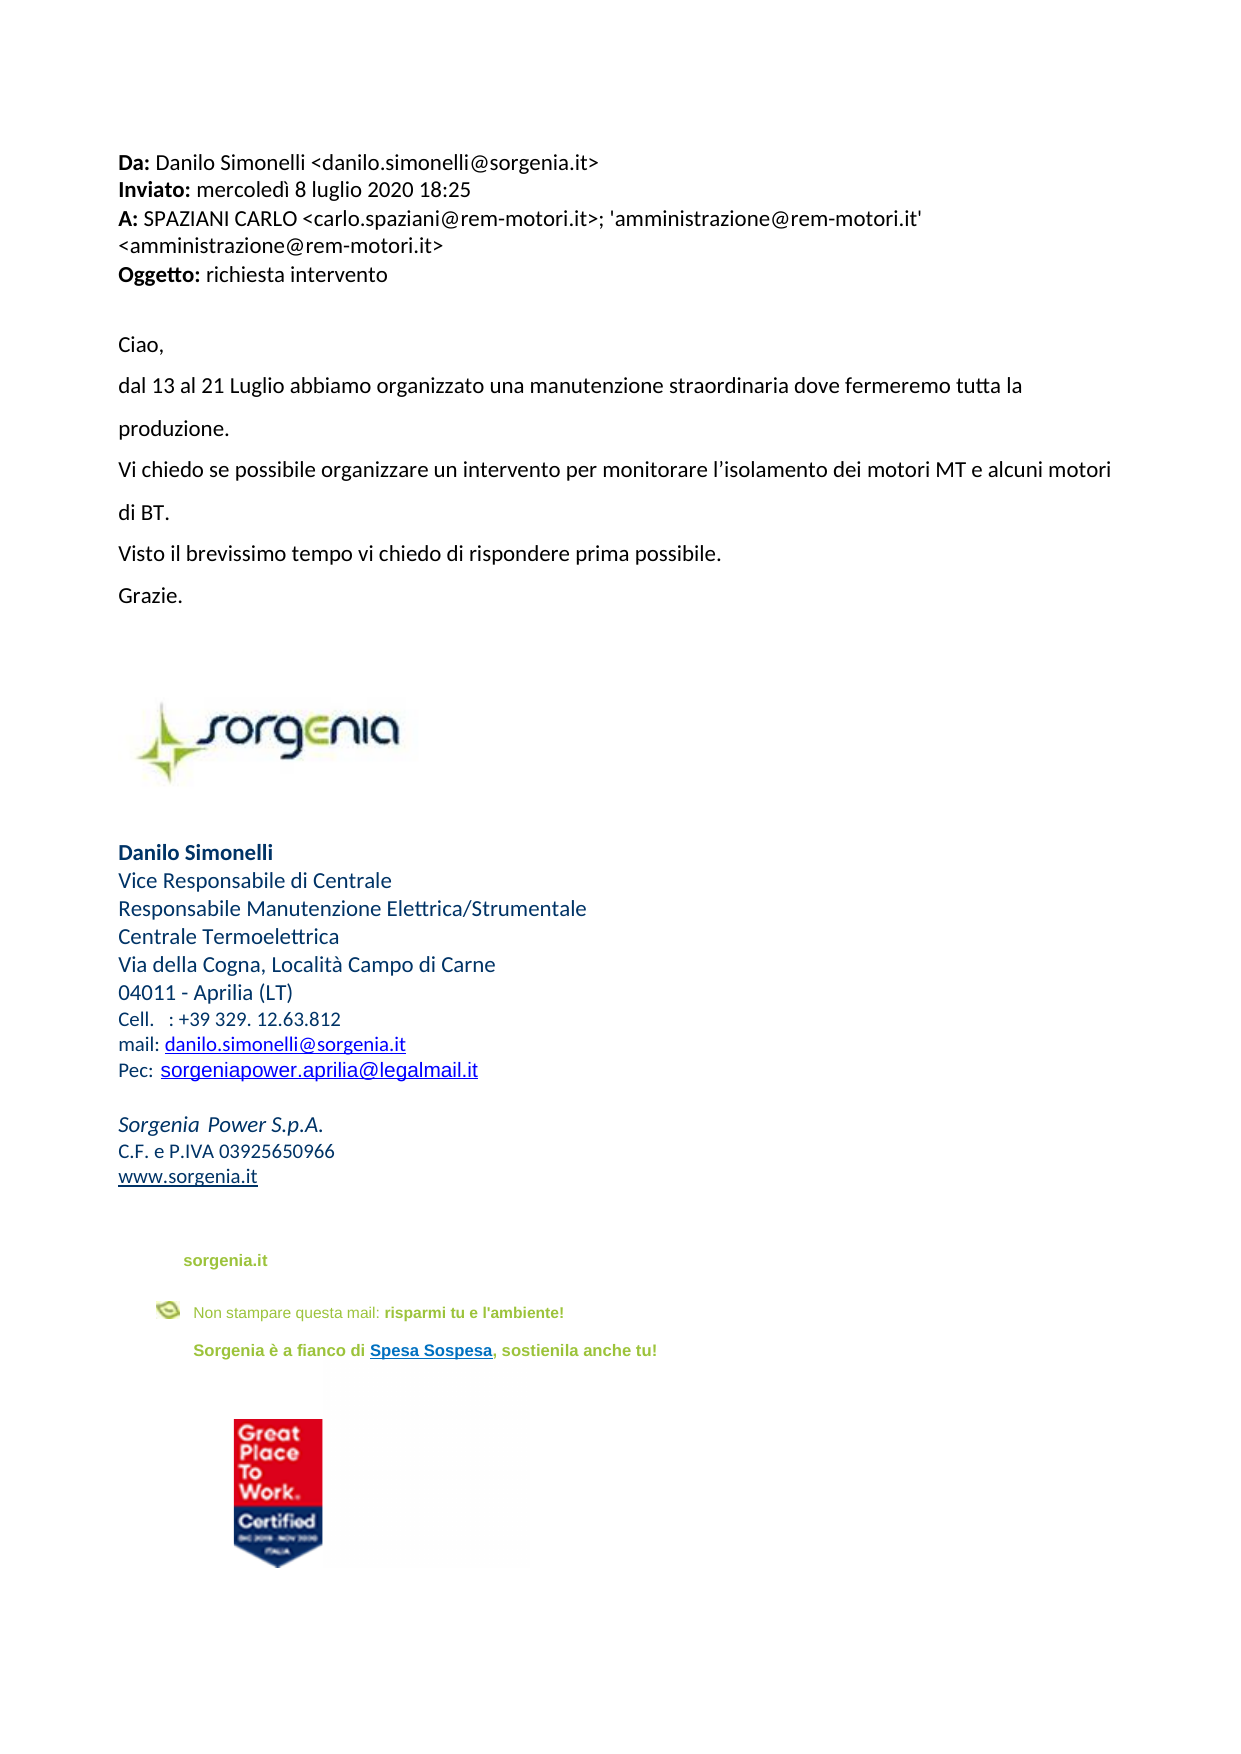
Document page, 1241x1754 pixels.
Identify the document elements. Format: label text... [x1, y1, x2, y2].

text 04011 - Aprilia (LT) [118, 978, 1122, 1006]
text Vice Responsabile di Centrale [118, 866, 1122, 894]
text mail: danilo.simonelli@sorgenia.it [118, 1031, 1122, 1057]
text Sorgenia Power S.p.A. [118, 1110, 1122, 1138]
list Non stampare questa mail: risparmi tu e l'ambiente! Sorgenia è a fianco di Spesa Sospesa, sostienila anche tu! [156, 1301, 1122, 1573]
picture [233, 1360, 531, 1568]
text Ciao, [118, 330, 1122, 358]
text sorgenia.it [183, 1244, 1122, 1272]
text Pec: sorgeniapower.aprilia@legalmail.it [118, 1057, 1122, 1082]
text Responsabile Manutenzione Elettrica/Strumentale [118, 894, 1122, 922]
text Visto il brevissimo tempo vi chiedo di rispondere prima possibile. [118, 539, 1122, 568]
text Vi chiedo se possibile organizzare un intervento per monitorare l’isolamento dei motori MT e alcuni motori di BT. [118, 456, 1122, 526]
text Cell. : +39 329. 12.63.812 [118, 1006, 1122, 1031]
text Da: Danilo Simonelli <danilo.simonelli@sorgenia.it> Inviato: mercoledì 8 luglio 2020 18:25 A: SPAZIANI CARLO <carlo.spaziani@rem-motori.it>; 'amministrazione@rem-motori.it' <amministrazione@rem-motori.it> Oggetto: richiesta intervento [118, 148, 1122, 288]
text Centrale Termoelettrica [118, 922, 1122, 950]
picture [156, 1301, 180, 1319]
text C.F. e P.IVA 03925650966 [118, 1138, 1122, 1164]
text Danilo Simonelli [118, 838, 1122, 866]
text Via della Cogna, Località Campo di Carne [118, 950, 1122, 978]
text www.sorgenia.it [118, 1164, 1122, 1189]
text Grazie. [118, 582, 1122, 609]
picture [118, 685, 426, 796]
text dal 13 al 21 Luglio abbiamo organizzato una manutenzione straordinaria dove fermeremo tutta la produzione. [118, 372, 1122, 442]
